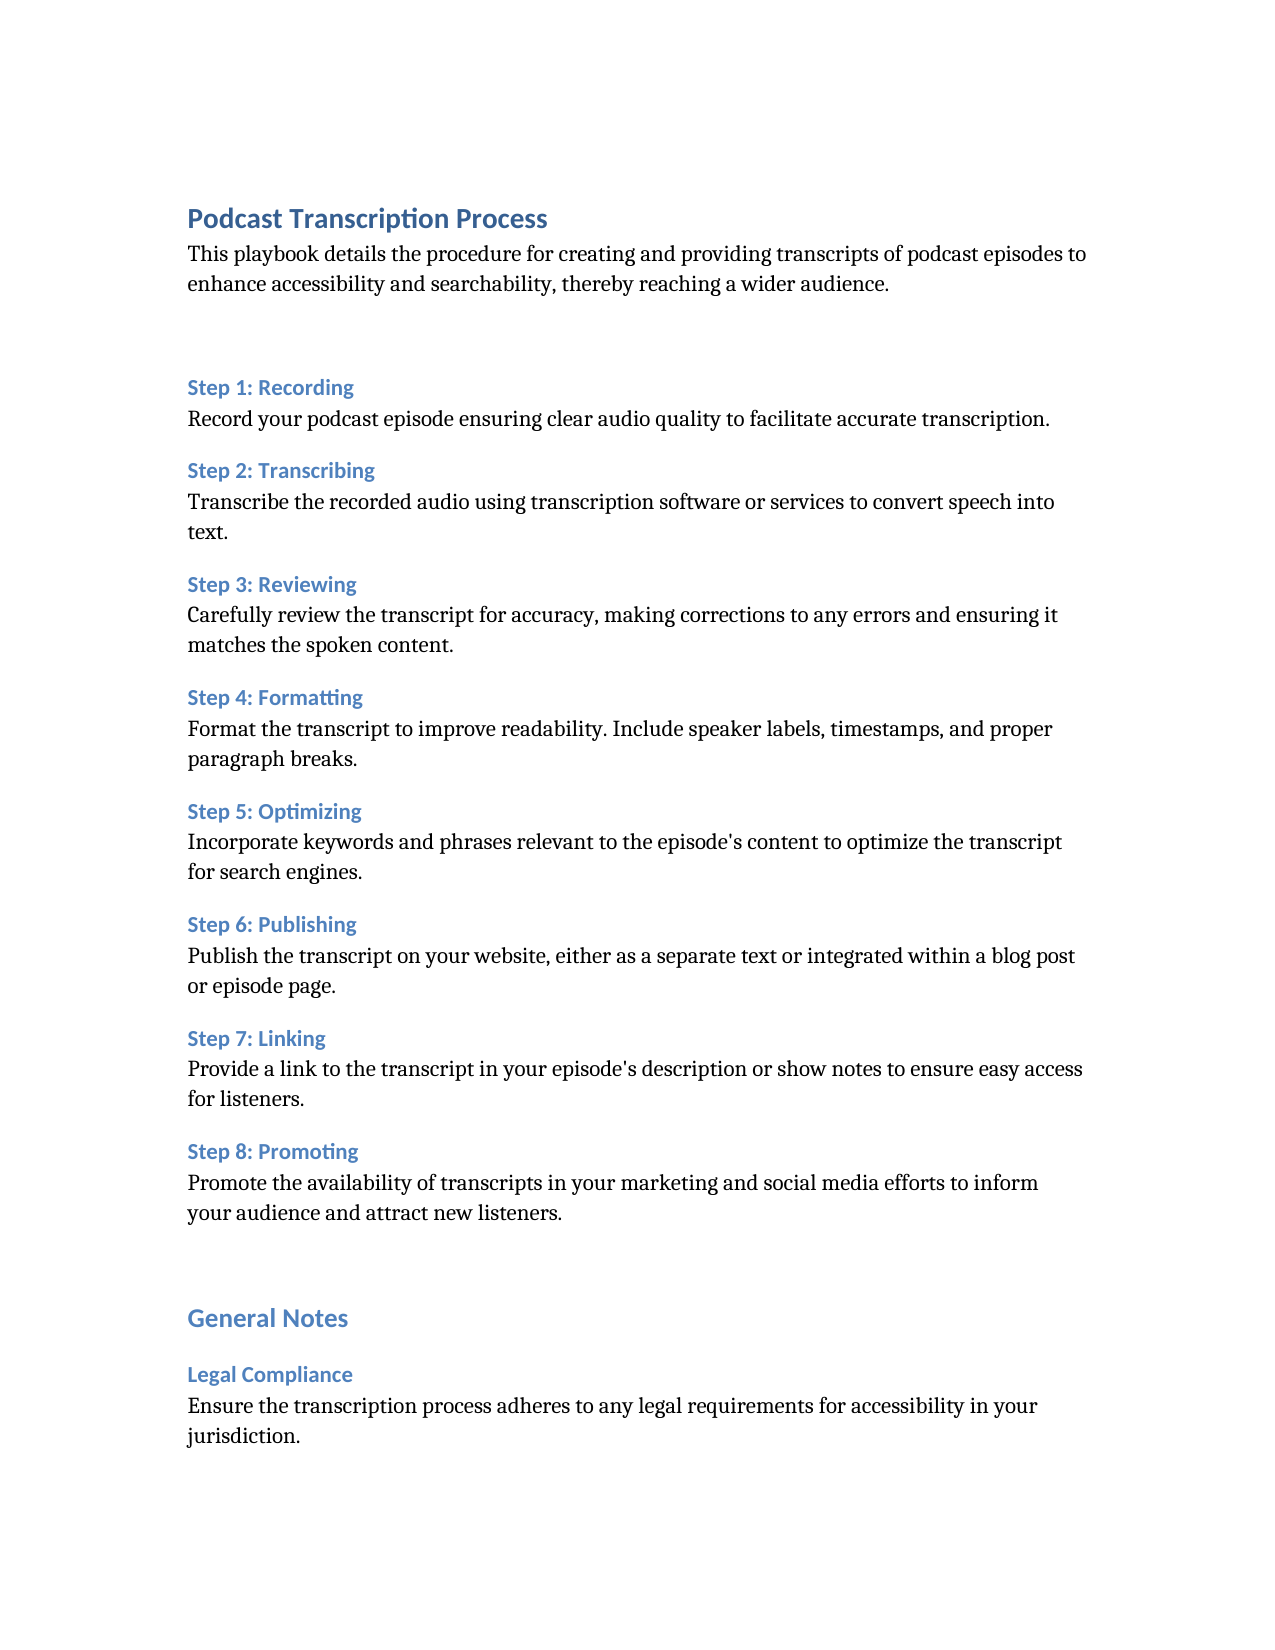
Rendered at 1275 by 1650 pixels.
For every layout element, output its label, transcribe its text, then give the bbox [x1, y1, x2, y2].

text Publish the transcript on your website, either as a separate text or integrated within a blog post or episode page. [187, 942, 1087, 999]
text Carefully review the transcript for accuracy, making corrections to any errors and ensuring it matches the spoken content. [187, 602, 1087, 659]
text Transcribe the recorded audio using transcription software or services to convert speech into text. [187, 489, 1087, 545]
text Incorporate keywords and phrases relevant to the episode's content to optimize the transcript for search engines. [187, 829, 1087, 886]
text Format the transcript to improve readability. Include speaker labels, timestamps, and proper paragraph breaks. [187, 716, 1087, 772]
text Provide a link to the transcript in your episode's description or show notes to ensure easy access for listeners. [187, 1056, 1087, 1112]
text Record your podcast episode ensuring clear audio quality to facilitate accurate transcription. [187, 405, 1087, 432]
subtitle Step 1: Recording [187, 373, 1087, 401]
subtitle General Notes [187, 1302, 1087, 1334]
subtitle Step 8: Promoting [187, 1137, 1087, 1165]
text This playbook details the procedure for creating and providing transcripts of podcast episodes to enhance accessibility and searchability, thereby reaching a wider audience. [187, 241, 1087, 297]
text Promote the availability of transcripts in your marketing and social media efforts to inform your audience and attract new listeners. [187, 1169, 1087, 1226]
subtitle Podcast Transcription Process [187, 200, 1087, 236]
subtitle Step 6: Publishing [187, 910, 1087, 938]
subtitle Step 3: Reviewing [187, 570, 1087, 598]
subtitle Step 5: Optimizing [187, 797, 1087, 825]
subtitle Step 2: Transcribing [187, 456, 1087, 484]
subtitle Step 4: Formatting [187, 683, 1087, 711]
subtitle Step 7: Linking [187, 1024, 1087, 1052]
text Ensure the transcription process adheres to any legal requirements for accessibility in your jurisdiction. [187, 1392, 1087, 1449]
subtitle Legal Compliance [187, 1360, 1087, 1388]
